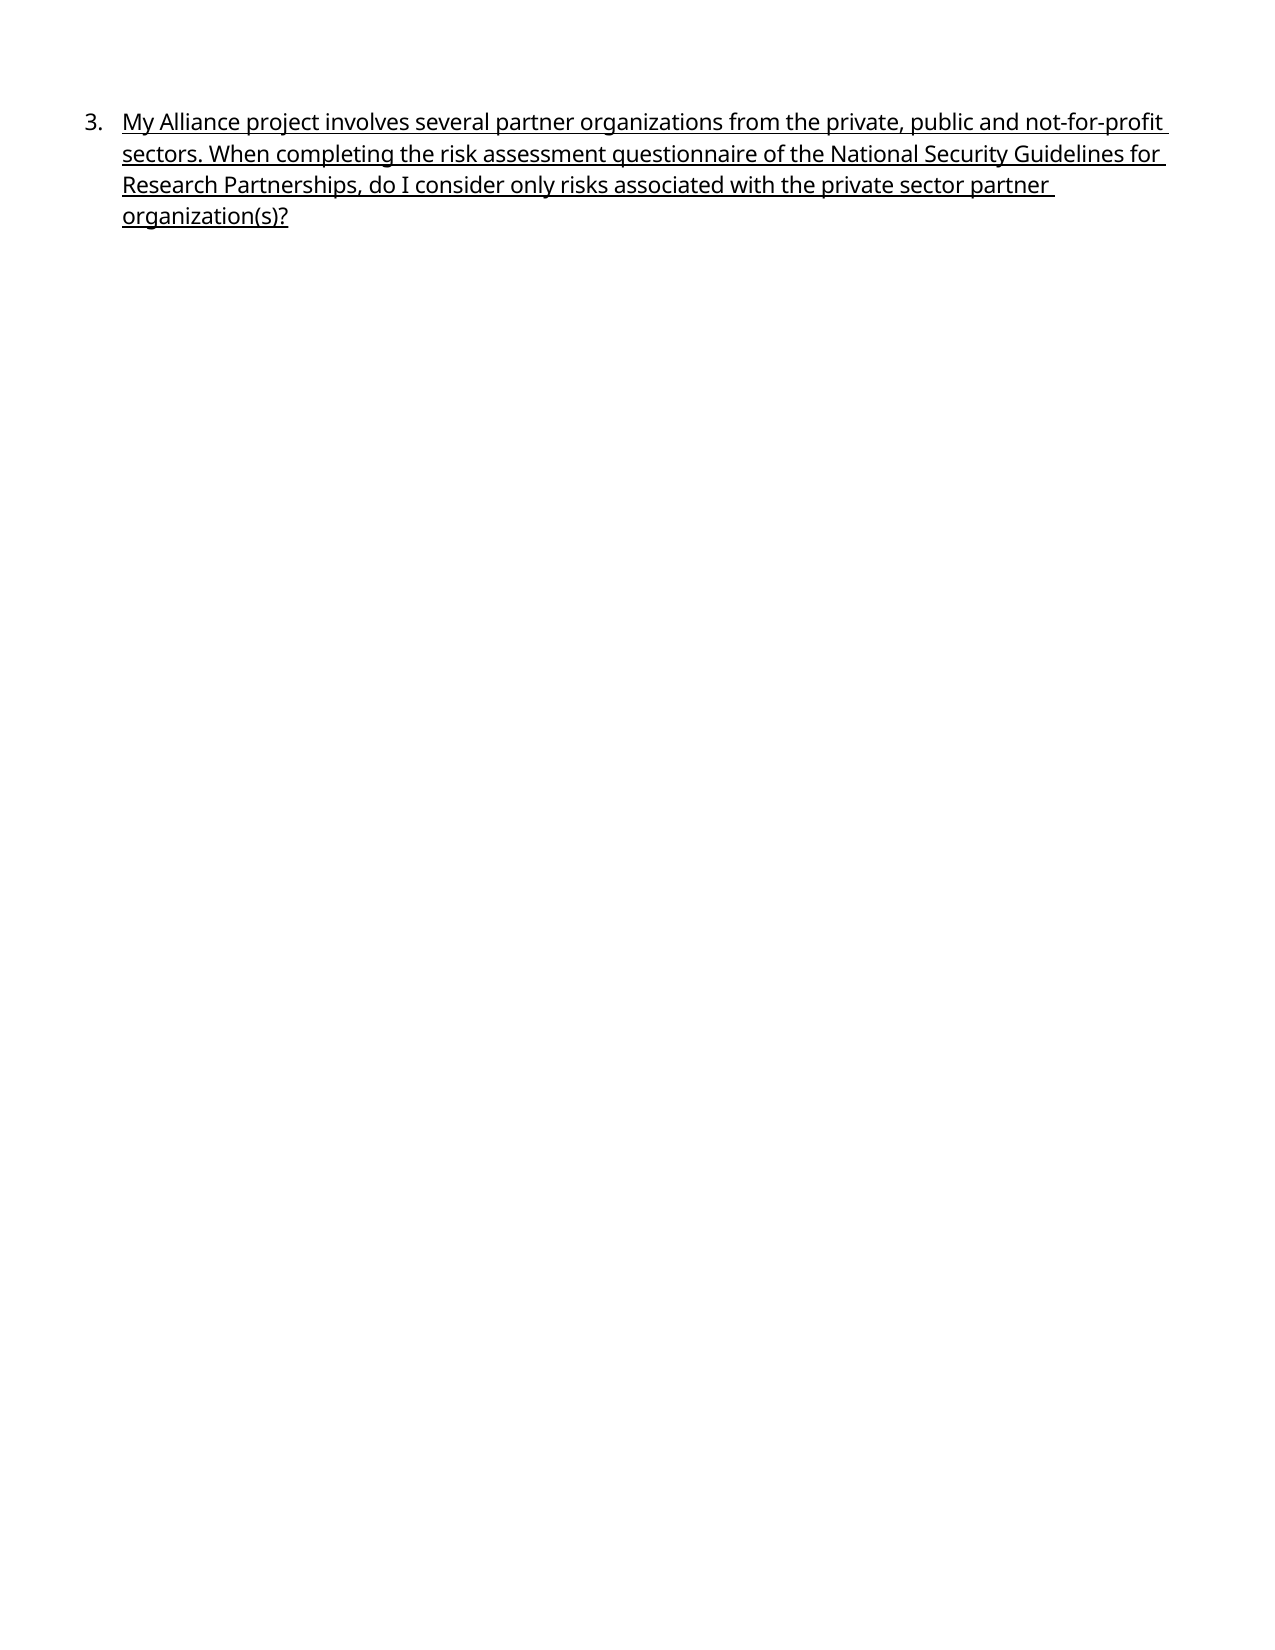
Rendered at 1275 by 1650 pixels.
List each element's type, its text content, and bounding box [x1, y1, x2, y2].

list My Alliance project involves several partner organizations from the private, public and not-for-profit sectors. When completing the risk assessment questionnaire of the National Security Guidelines for Research Partnerships, do I consider only risks associated with the private sector partner organization(s)? [84, 106, 1181, 231]
